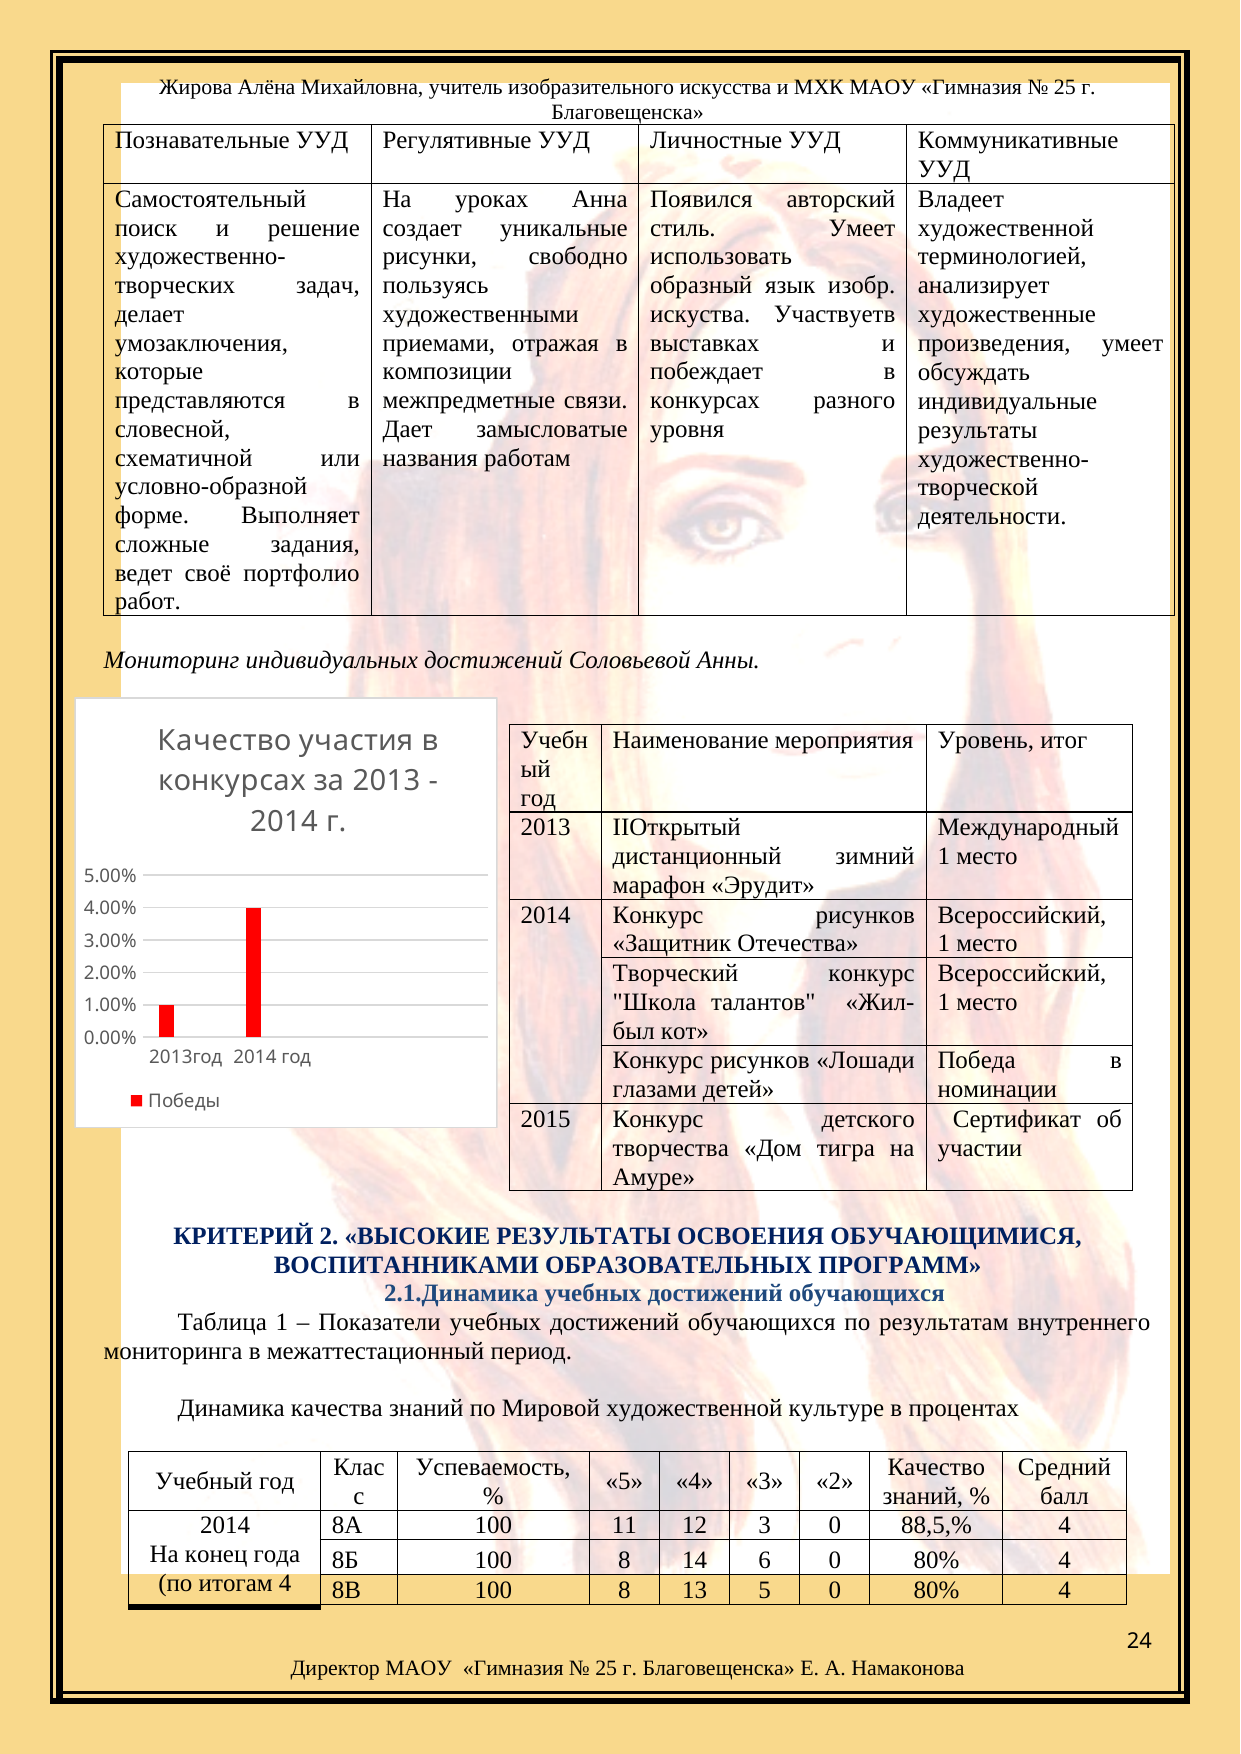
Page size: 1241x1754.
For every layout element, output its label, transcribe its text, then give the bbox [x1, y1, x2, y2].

table_cell 14 [660, 1540, 729, 1574]
table_cell 8Б [321, 1540, 397, 1574]
table_cell 100 [398, 1540, 589, 1574]
table_cell 2014 На конец года (по итогам 4 четверти) [129, 1511, 320, 1604]
table_header «2» [800, 1452, 869, 1509]
table_cell Международный 1 место [927, 813, 1132, 899]
table_cell Самостоятельный поиск и решение художественно-творческих задач, делает умозаключения, которые представляются в словесной, схематичной или условно-образной форме. Выполняет сложные задания, ведет своё портфолио работ. [104, 184, 371, 615]
table_cell 88,5,% [870, 1511, 1002, 1539]
table_cell 2013 [510, 813, 601, 899]
table_header Регулятивные УУД [372, 125, 638, 183]
table_cell На уроках Анна создает уникальные рисунки, свободно пользуясь художественными приемами, отражая в композиции межпредметные связи. Дает замысловатые названия работам [372, 184, 638, 615]
table_header «3» [730, 1452, 799, 1509]
table_cell 8 [590, 1540, 659, 1574]
table_cell 5 [730, 1575, 799, 1604]
table_cell 0 [800, 1540, 869, 1574]
table_cell 100 [398, 1575, 589, 1604]
table_cell 12 [660, 1511, 729, 1539]
table_cell 80% [870, 1575, 1002, 1604]
table_header Учебный год [510, 725, 601, 811]
table_header Уровень, итог [927, 725, 1132, 811]
table_cell 100 [398, 1511, 589, 1539]
table_header Личностные УУД [639, 125, 906, 183]
table_cell 13 [660, 1575, 729, 1604]
table_cell 2014 [510, 900, 601, 1103]
table_cell 6 [730, 1540, 799, 1574]
table_header «5» [590, 1452, 659, 1509]
table_cell 2015 [510, 1104, 601, 1190]
text 2.1.Динамика учебных достижений обучающихся [103, 1278, 1152, 1307]
table_cell Творческий конкурс "Школа талантов" «Жил-был кот» [602, 958, 926, 1044]
table_cell 0 [800, 1511, 869, 1539]
table_cell 4 [1003, 1540, 1126, 1574]
text Динамика качества знаний по Мировой художественной культуре в процентах [103, 1393, 1152, 1422]
table_cell 4 [1003, 1511, 1126, 1539]
table_header Наименование мероприятия [602, 725, 926, 811]
table_cell Всероссийский, 1 место [927, 958, 1132, 1044]
text Таблица 1 – Показатели учебных достижений обучающихся по результатам внутреннего мониторинга в межаттестационный период. [103, 1307, 1152, 1365]
table_header Класс [321, 1452, 397, 1509]
table_cell 11 [590, 1511, 659, 1539]
table_cell 4 [1003, 1575, 1126, 1604]
table_header Познавательные УУД [104, 125, 371, 183]
table_cell 8 [590, 1575, 659, 1604]
table_cell Появился авторский стиль. Умеет использовать образный язык изобр. искуства. Участвуетв выставках и побеждает в конкурсах разного уровня [639, 184, 906, 615]
table_header Коммуникативные УУД [907, 125, 1174, 183]
table_header Средний балл [1003, 1452, 1126, 1509]
table_cell IIОткрытый дистанционный зимний марафон «Эрудит» [602, 813, 926, 899]
table_cell 8А [321, 1511, 397, 1539]
table_cell 3 [730, 1511, 799, 1539]
table_header «4» [660, 1452, 729, 1509]
table_cell 8В [321, 1575, 397, 1604]
table_cell Конкурс детского творчества «Дом тигра на Амуре» [602, 1104, 926, 1190]
table_cell Конкурс рисунков «Защитник Отечества» [602, 900, 926, 957]
table_cell Конкурс рисунков «Лошади глазами детей» [602, 1046, 926, 1103]
table_cell 80% [870, 1540, 1002, 1574]
table_cell Владеет художественной терминологией, анализирует художественные произведения, умеет обсуждать индивидуальные результаты художественно-творческой деятельности. [907, 184, 1174, 615]
table_cell 0 [800, 1575, 869, 1604]
table_header Качество знаний, % [870, 1452, 1002, 1509]
text Мониторинг индивидуальных достижений Соловьевой Анны. [103, 645, 1152, 674]
table_cell Всероссийский, 1 место [927, 900, 1132, 957]
table_cell Победа в номинации [927, 1046, 1132, 1103]
text КРИТЕРИЙ 2. «ВЫСОКИЕ РЕЗУЛЬТАТЫ ОСВОЕНИЯ ОБУЧАЮЩИМИСЯ, ВОСПИТАННИКАМИ ОБРАЗОВАТЕЛЬНЫХ ПРОГРАММ» [103, 1221, 1152, 1278]
table_cell Сертификат об участии [927, 1104, 1132, 1190]
table_header Учебный год [129, 1452, 320, 1509]
table_header Успеваемость, % [398, 1452, 589, 1509]
